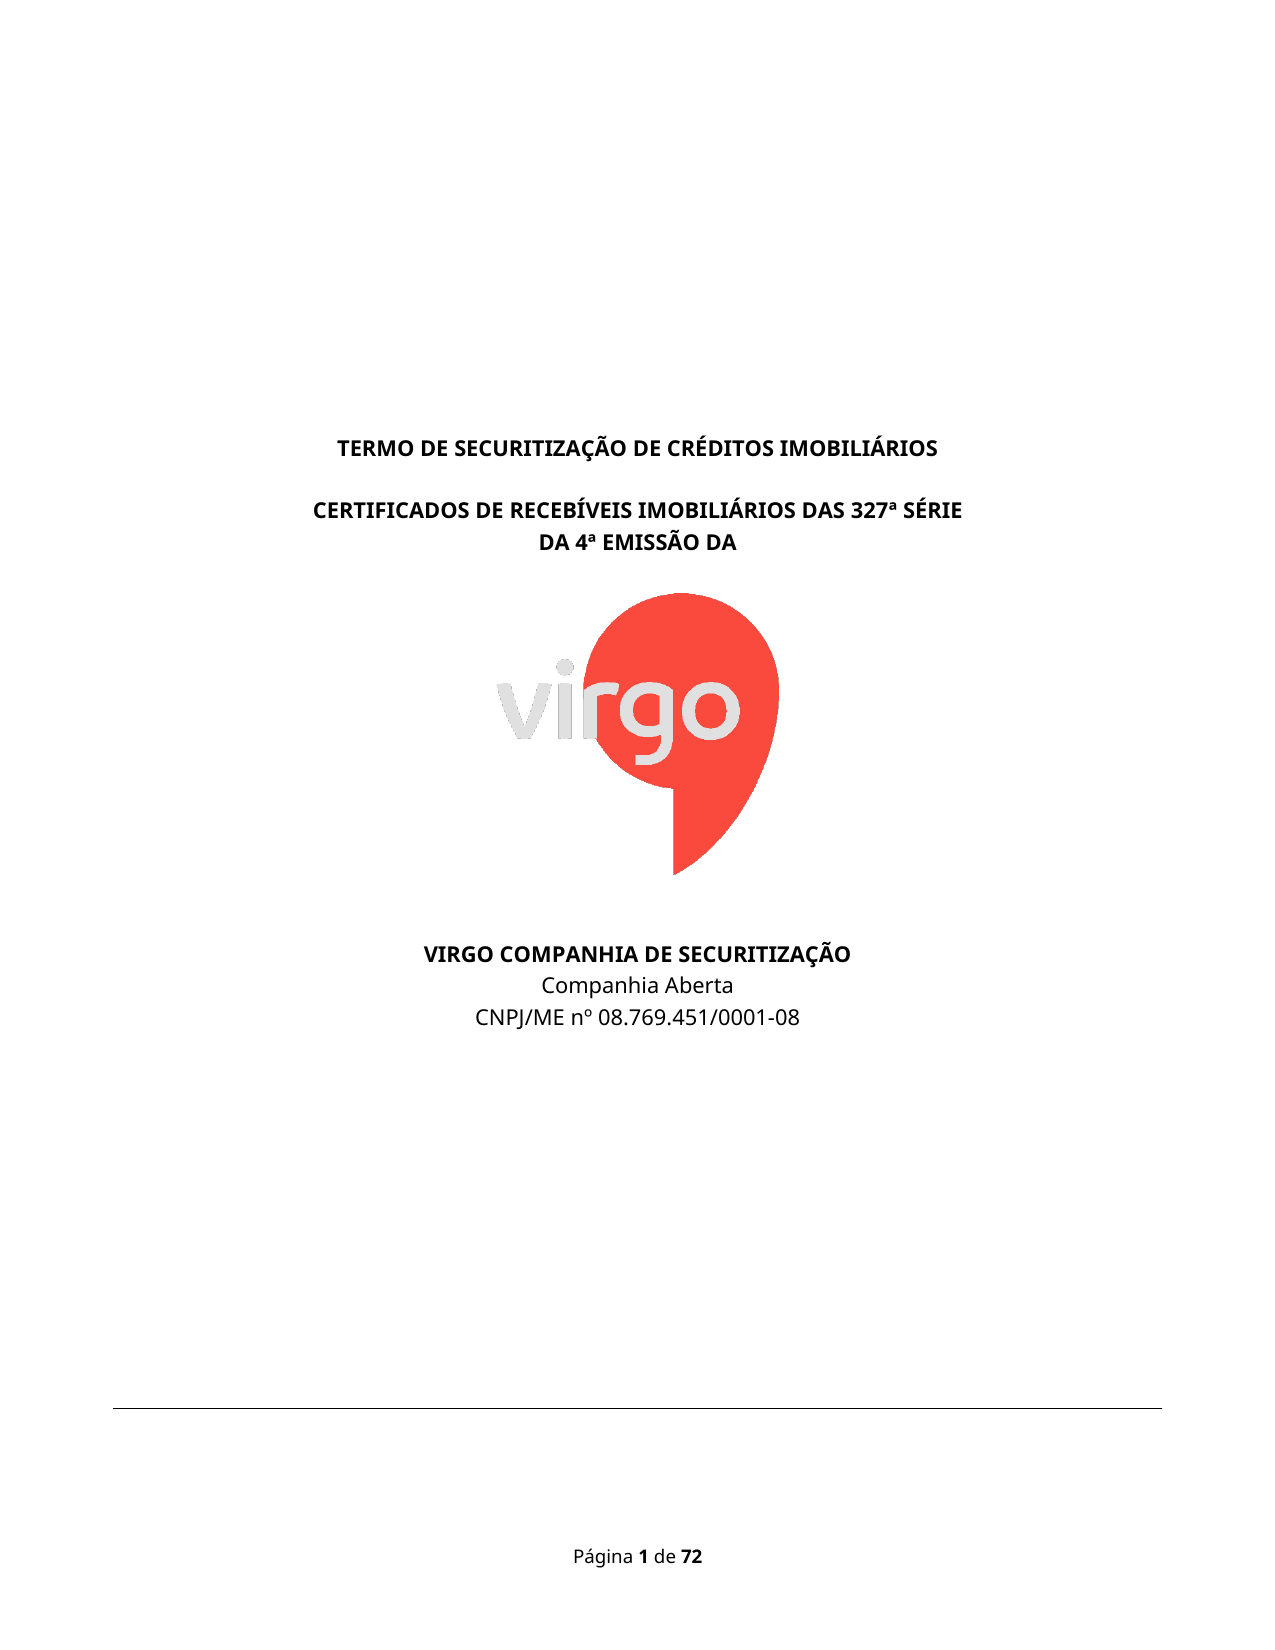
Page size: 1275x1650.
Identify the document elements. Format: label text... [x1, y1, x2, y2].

text VIRGO COMPANHIA DE SECURITIZAÇÃO [112, 937, 1162, 969]
text CNPJ/ME nº 08.769.451/0001-08 [112, 1000, 1162, 1031]
title DA 4ª EMISSÃO DA [112, 525, 1162, 556]
title TERMO DE SECURITIZAÇÃO DE CRÉDITOS IMOBILIÁRIOS [112, 431, 1162, 462]
picture [496, 593, 779, 875]
title CERTIFICADOS DE RECEBÍVEIS IMOBILIÁRIOS DAS 327ª SÉRIE [112, 494, 1162, 525]
text Companhia Aberta [112, 969, 1162, 1000]
